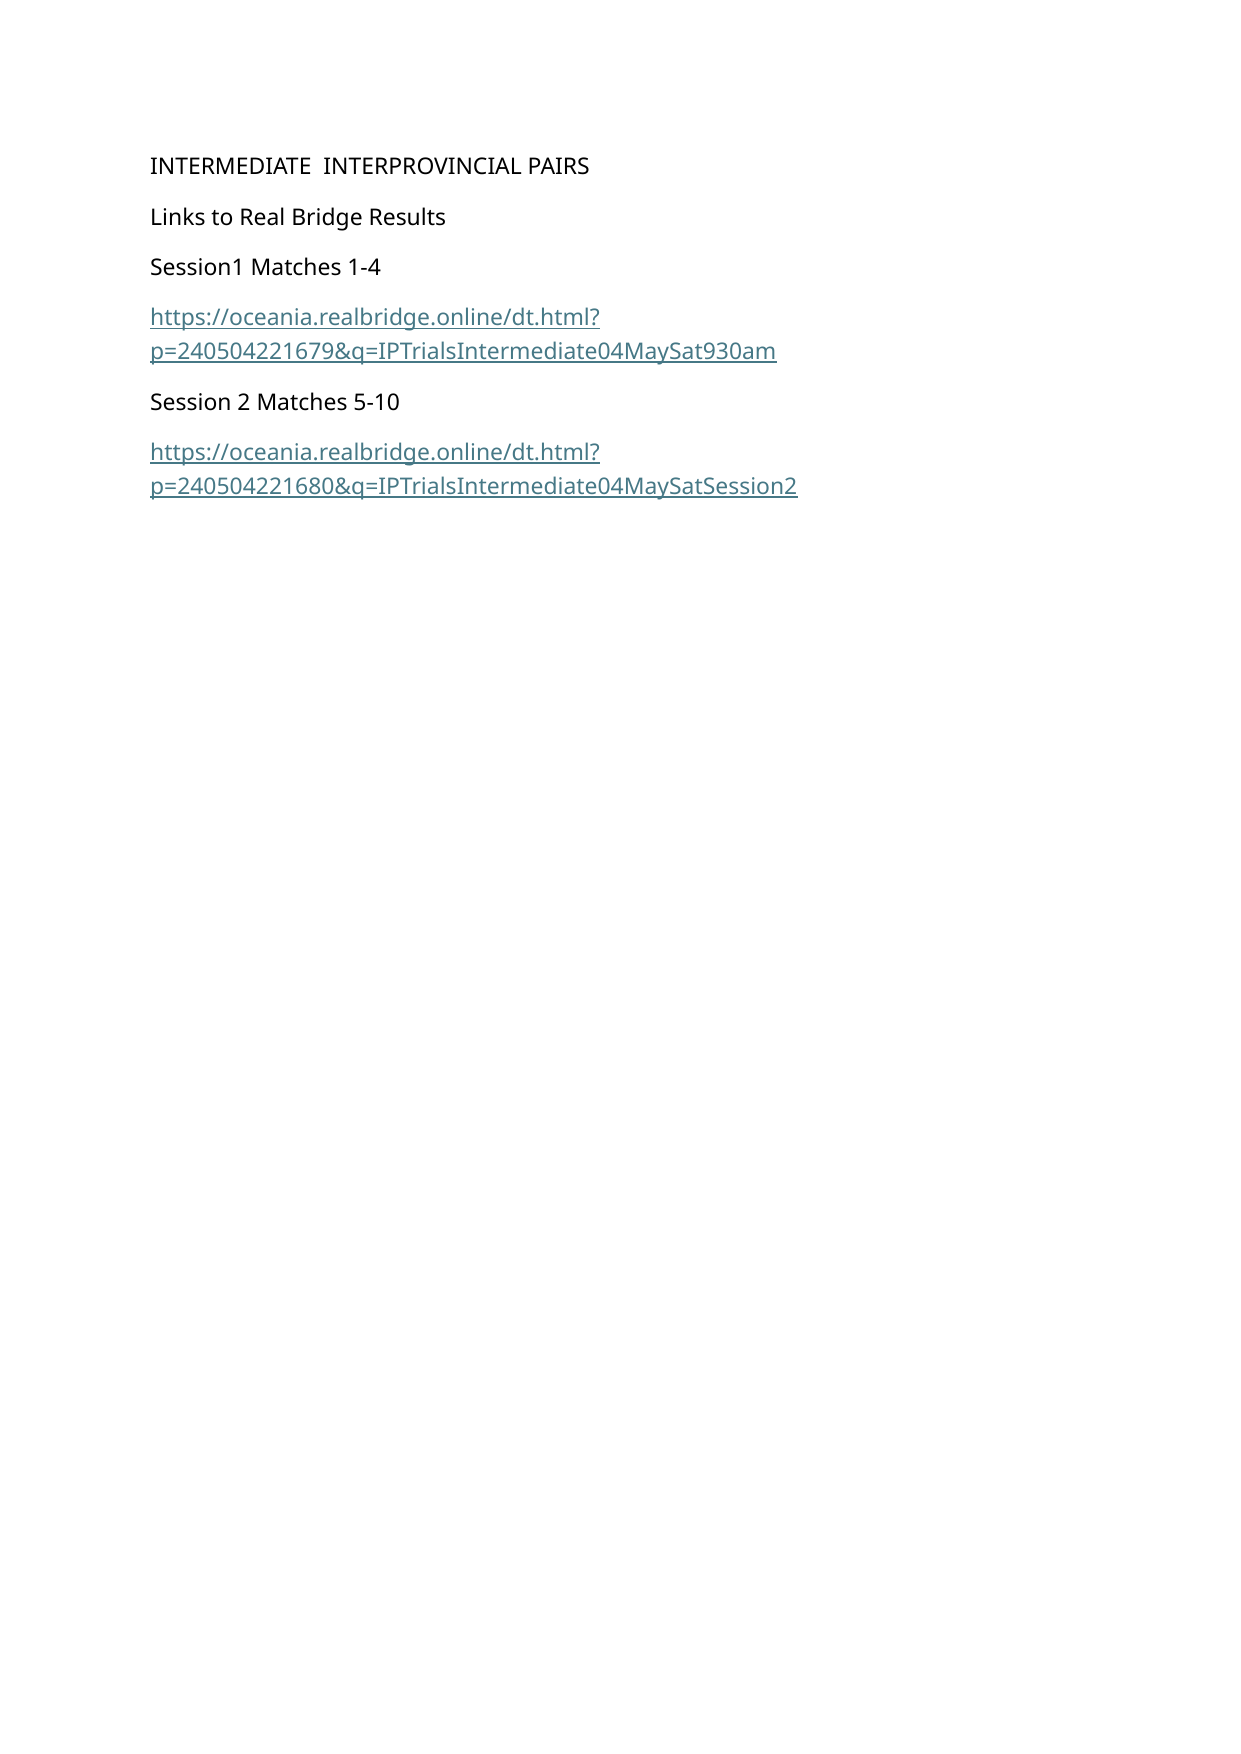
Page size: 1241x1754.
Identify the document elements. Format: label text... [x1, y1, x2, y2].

text https://oceania.realbridge.online/dt.html?p=240504221679&q=IPTrialsIntermediate04MaySat930am [150, 301, 1090, 366]
text Links to Real Bridge Results [150, 200, 1090, 232]
text INTERMEDIATE INTERPROVINCIAL PAIRS [150, 150, 1090, 181]
text Session 2 Matches 5-10 [150, 385, 1090, 417]
text https://oceania.realbridge.online/dt.html?p=240504221680&q=IPTrialsIntermediate04MaySatSession2 [150, 436, 1090, 501]
text Session1 Matches 1-4 [150, 251, 1090, 282]
